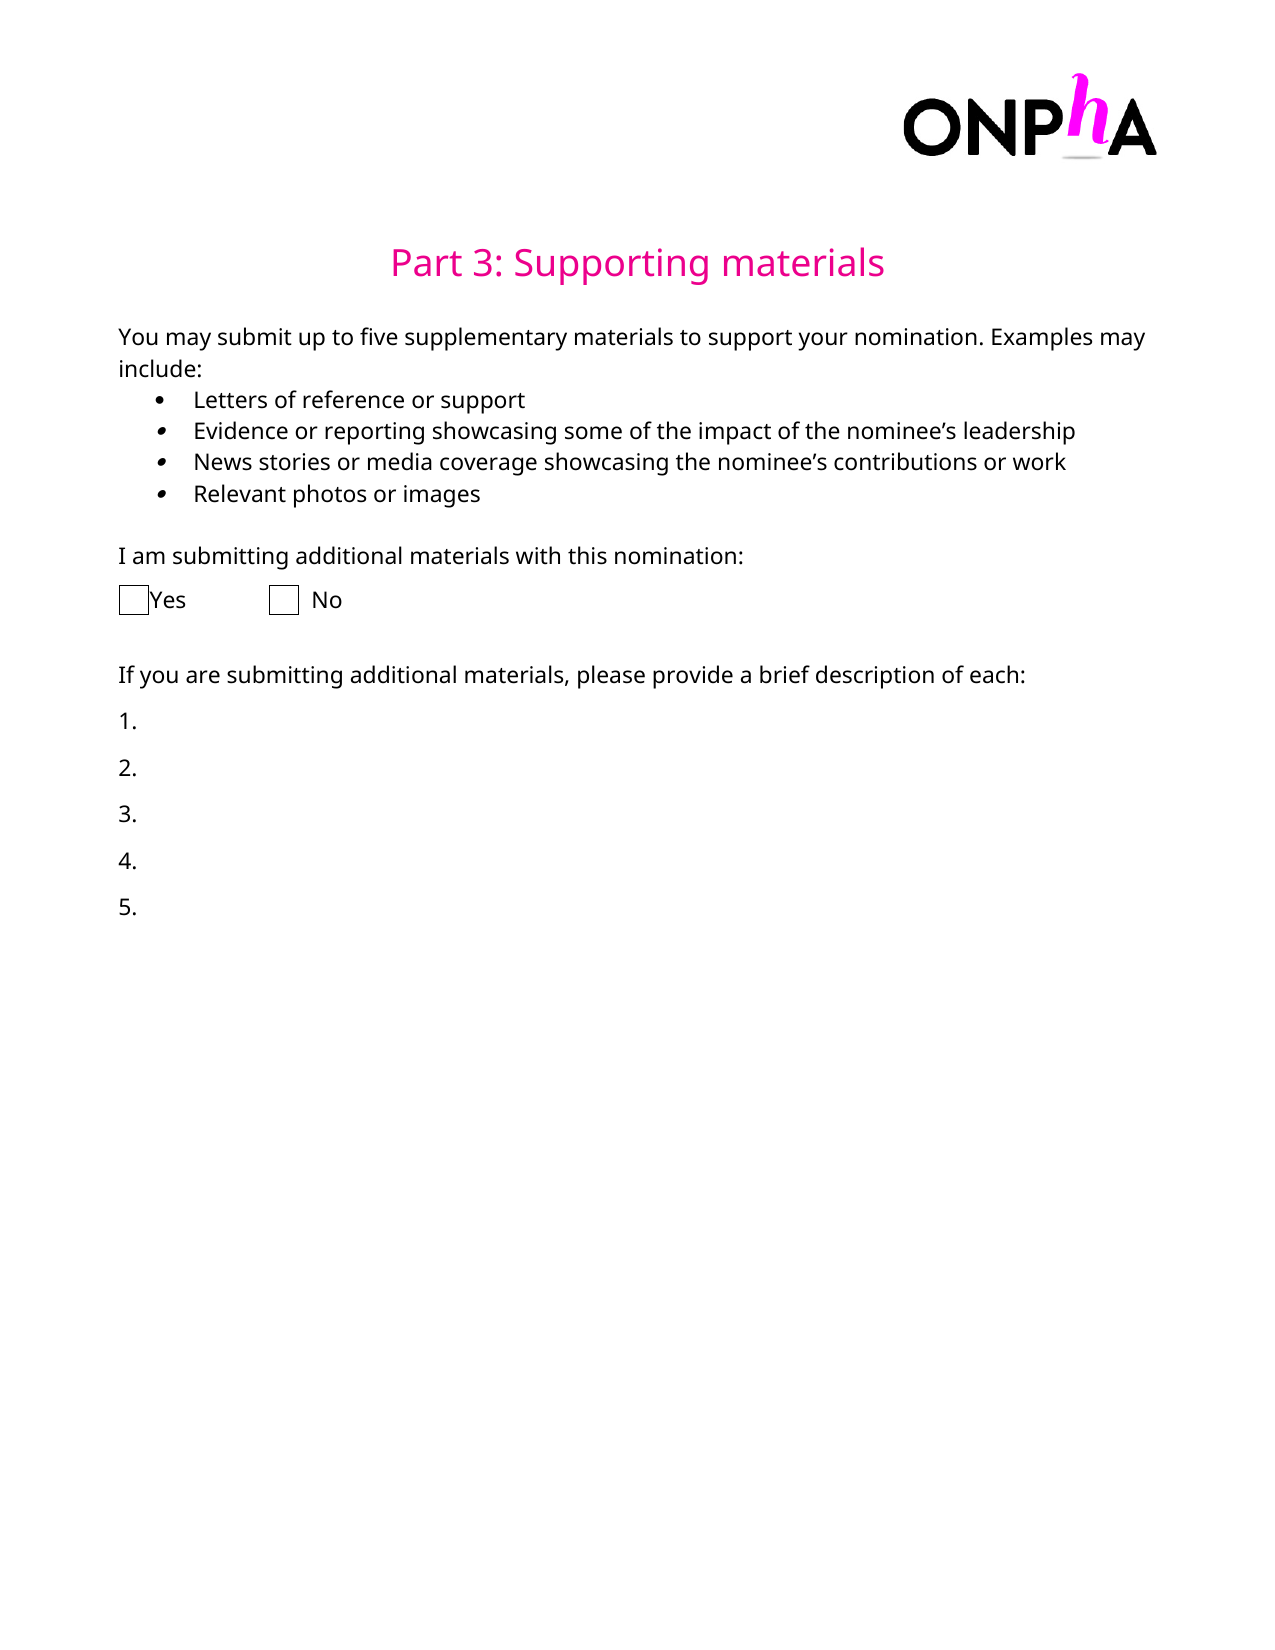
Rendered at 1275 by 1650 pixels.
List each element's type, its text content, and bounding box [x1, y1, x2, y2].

list Evidence or reporting showcasing some of the impact of the nominee’s leadership [156, 415, 1157, 446]
list Relevant photos or images [156, 478, 1157, 509]
text You may submit up to five supplementary materials to support your nomination. Examples may include: [118, 321, 1157, 384]
picture [903, 73, 1157, 185]
text If you are submitting additional materials, please provide a brief description of each: [118, 659, 1157, 690]
list Letters of reference or support [156, 384, 1157, 415]
text I am submitting additional materials with this nomination: [118, 540, 1157, 571]
list News stories or media coverage showcasing the nominee’s contributions or work [156, 446, 1157, 478]
text Part 3: Supporting materials [118, 236, 1157, 287]
text Yes No [118, 584, 601, 615]
